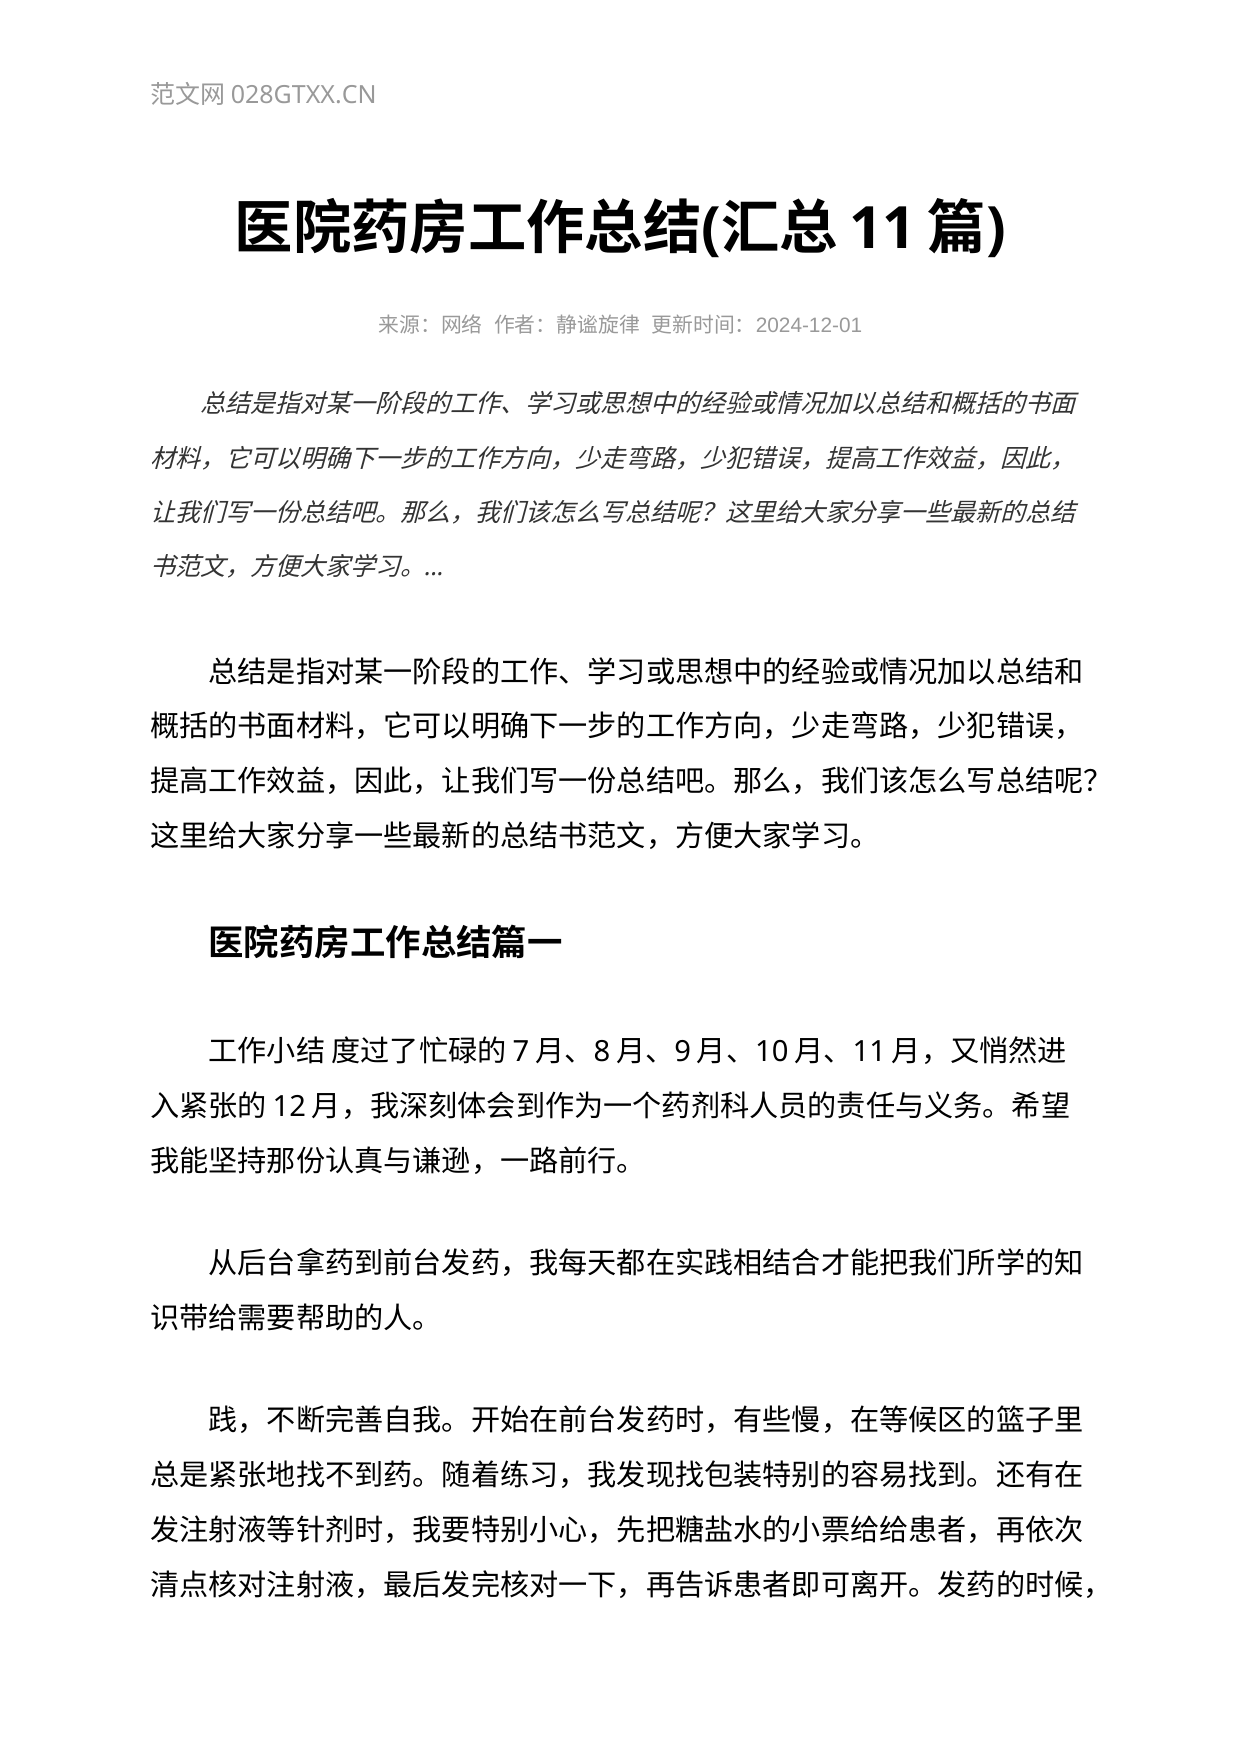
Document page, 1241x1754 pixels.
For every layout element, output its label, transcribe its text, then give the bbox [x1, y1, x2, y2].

text 总结是指对某一阶段的工作、学习或思想中的经验或情况加以总结和概括的书面材料，它可以明确下一步的工作方向，少走弯路，少犯错误，提高工作效益，因此，让我们写一份总结吧。那么，我们该怎么写总结呢？这里给大家分享一些最新的总结书范文，方便大家学习。... [150, 384, 1090, 583]
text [150, 1396, 1090, 1603]
text 从后台拿药到前台发药，我每天都在实践相结合才能把我们所学的知识带给需要帮助的人。 [150, 1240, 1090, 1337]
text 总结是指对某一阶段的工作、学习或思想中的经验或情况加以总结和概括的书面材料，它可以明确下一步的工作方向，少走弯路，少犯错误，提高工作效益，因此，让我们写一份总结吧。那么，我们该怎么写总结呢？这里给大家分享一些最新的总结书范文，方便大家学习。 [150, 648, 1090, 855]
text 来源：网络 作者：静谧旋律 更新时间：2024-12-01 [150, 313, 1090, 337]
subtitle 医院药房工作总结(汇总11篇) [150, 181, 1090, 266]
text 医院药房工作总结篇一 [150, 914, 1090, 966]
text 工作小结 度过了忙碌的7月、8月、9月、10月、11月，又悄然进入紧张的12月，我深刻体会到作为一个药剂科人员的责任与义务。希望我能坚持那份认真与谦逊，一路前行。 [150, 1028, 1090, 1180]
